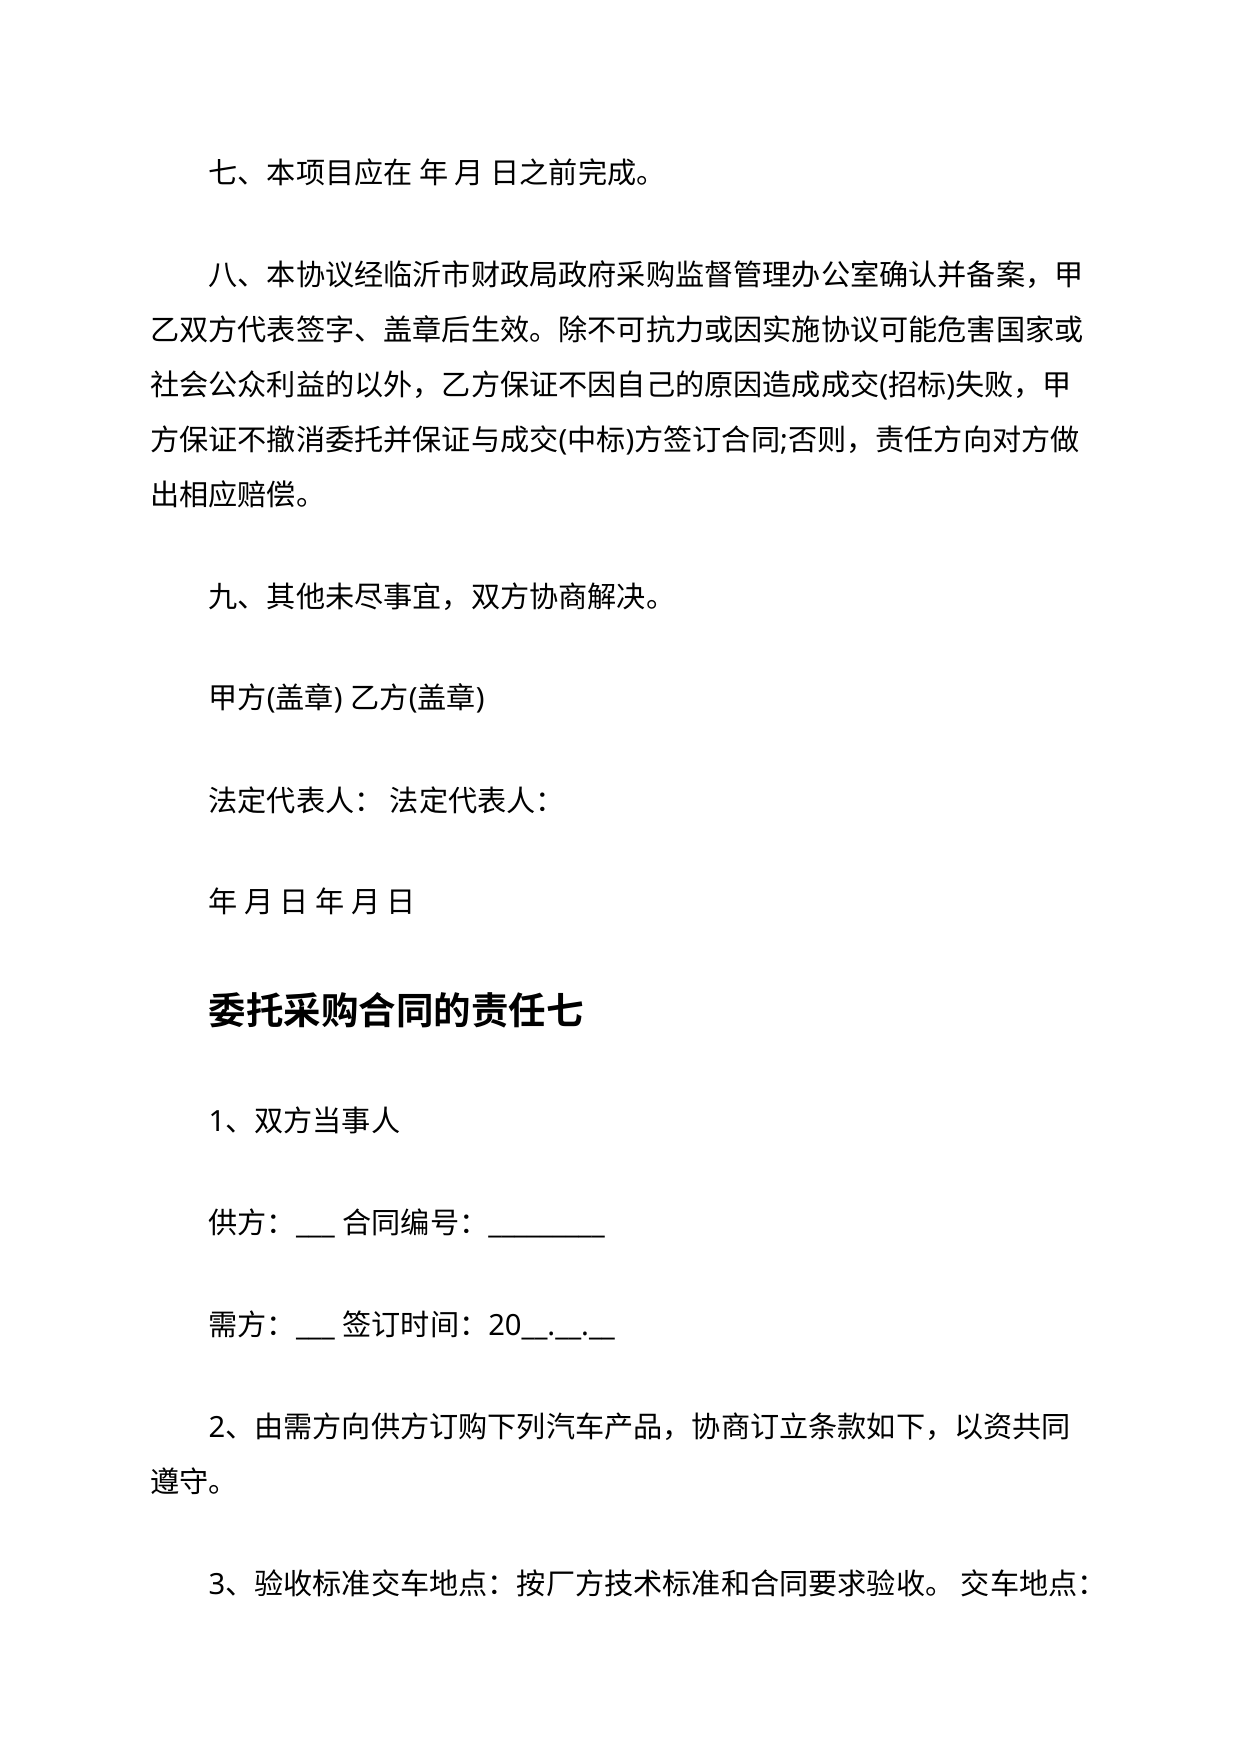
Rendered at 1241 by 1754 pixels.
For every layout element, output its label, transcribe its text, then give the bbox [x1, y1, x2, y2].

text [150, 1561, 1090, 1603]
text 七、本项目应在 年 月 日之前完成。 [150, 150, 1090, 192]
text 需方：___ 签订时间：20__.__.__ [150, 1302, 1090, 1344]
text 1、双方当事人 [150, 1098, 1090, 1140]
text 甲方(盖章) 乙方(盖章) [150, 675, 1090, 717]
text 八、本协议经临沂市财政局政府采购监督管理办公室确认并备案，甲乙双方代表签字、盖章后生效。除不可抗力或因实施协议可能危害国家或社会公众利益的以外，乙方保证不因自己的原因造成成交(招标)失败，甲方保证不撤消委托并保证与成交(中标)方签订合同;否则，责任方向对方做出相应赔偿。 [150, 252, 1090, 514]
text 委托采购合同的责任七 [150, 981, 1090, 1035]
text 供方：___ 合同编号：_________ [150, 1200, 1090, 1242]
text 九、其他未尽事宜，双方协商解决。 [150, 573, 1090, 616]
text 2、由需方向供方订购下列汽车产品，协商订立条款如下，以资共同遵守。 [150, 1404, 1090, 1501]
text 法定代表人： 法定代表人： [150, 777, 1090, 819]
text 年 月 日 年 月 日 [150, 879, 1090, 921]
